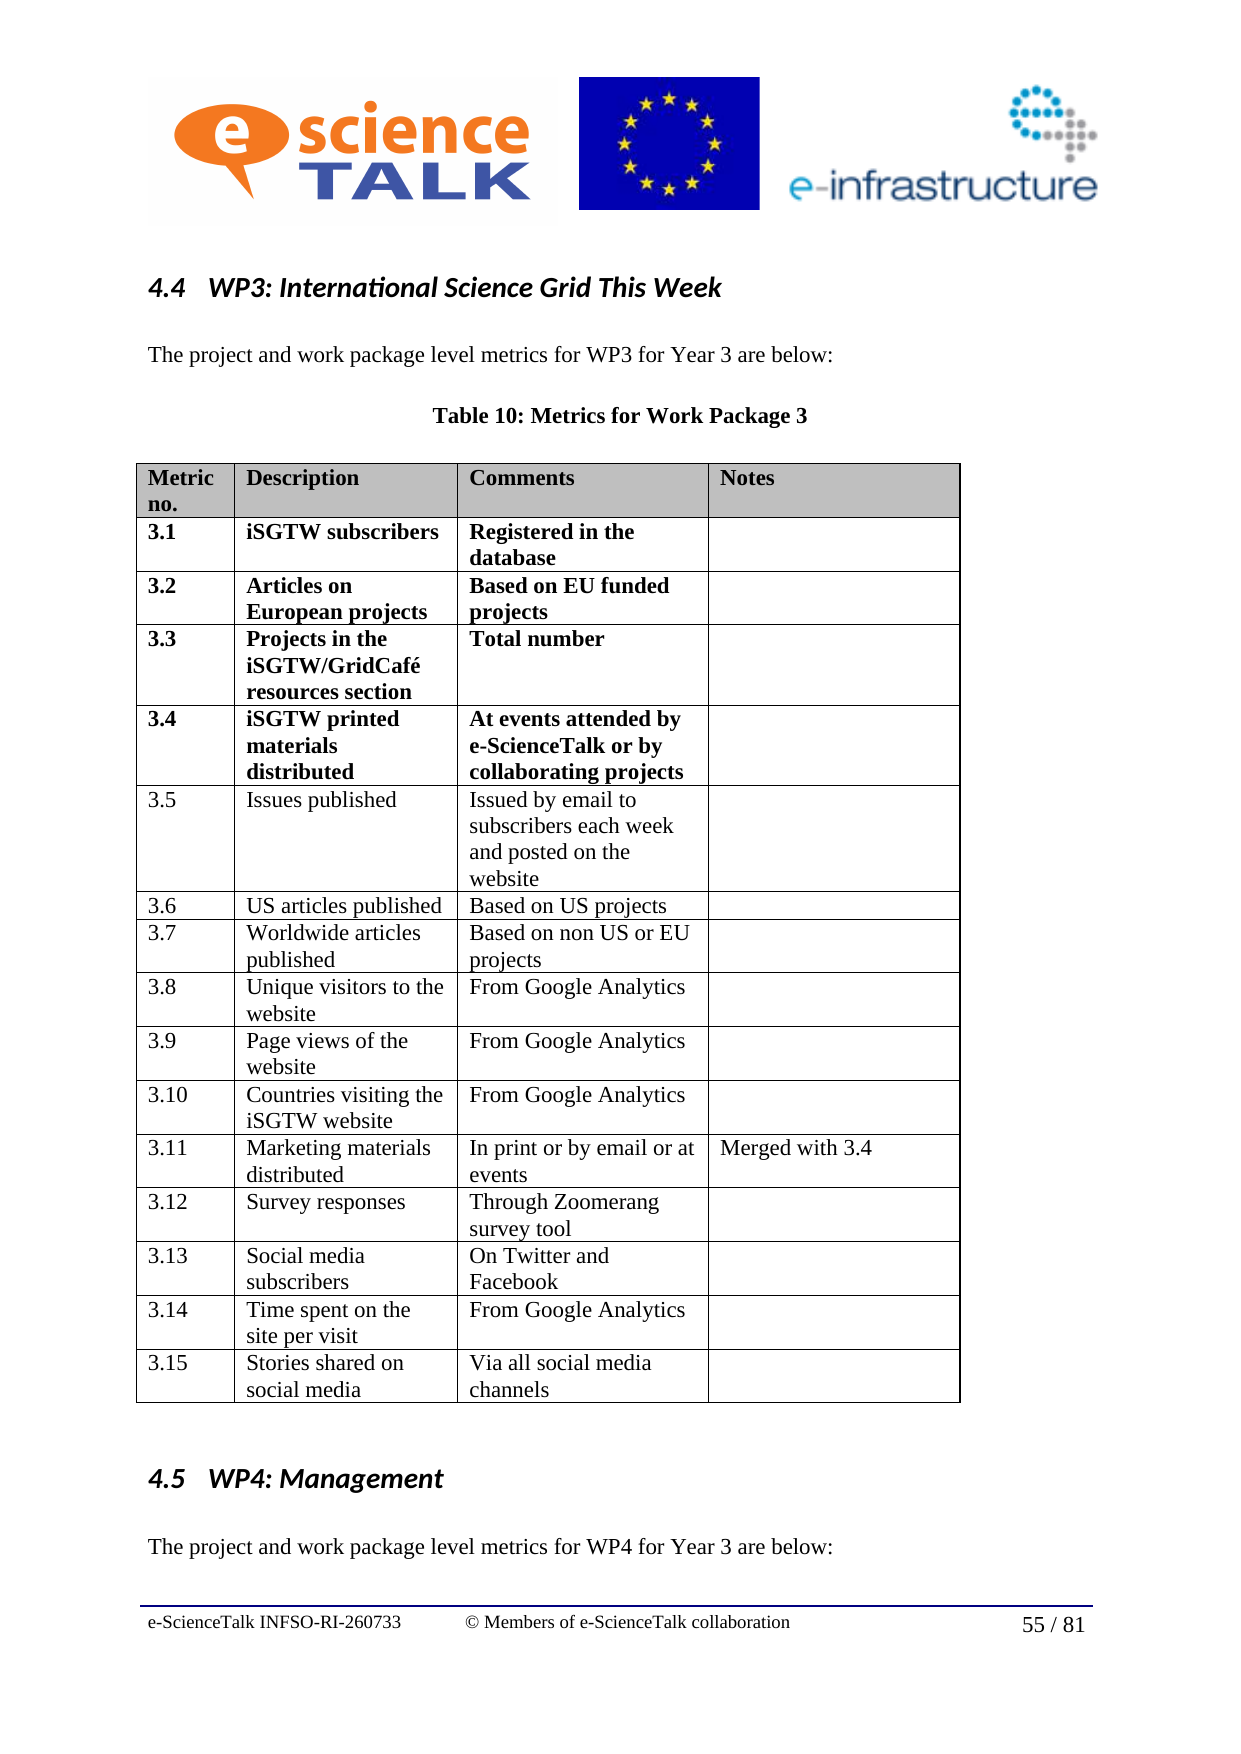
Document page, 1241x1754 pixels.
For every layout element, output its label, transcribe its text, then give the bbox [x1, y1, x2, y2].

table_cell [709, 1242, 959, 1295]
table_cell 3.7 [137, 920, 234, 972]
picture [579, 77, 760, 210]
table_cell Issued by email to subscribers each week and posted on the website [458, 786, 708, 891]
table_cell Projects in the iSGTW/GridCafé resources section [235, 625, 457, 704]
table_cell [709, 706, 959, 784]
table_cell 3.5 [137, 786, 234, 891]
table_cell Countries visiting the iSGTW website [235, 1081, 457, 1133]
table_cell [709, 786, 959, 891]
table_cell Time spent on the site per visit [235, 1296, 457, 1348]
text Table 10: Metrics for Work Package 3 [148, 402, 1092, 428]
table_header Notes [709, 464, 959, 517]
table_cell Issues published [235, 786, 457, 891]
table_cell 3.3 [137, 625, 234, 704]
table_cell [709, 1188, 959, 1241]
table_cell [709, 1296, 959, 1348]
table_cell At events attended by e-ScienceTalk or by collaborating projects [458, 706, 708, 784]
table_cell [709, 1081, 959, 1133]
table_cell [709, 892, 959, 918]
table_cell 3.15 [137, 1350, 234, 1402]
table_cell [709, 920, 959, 972]
table_cell 3.1 [137, 518, 234, 571]
table_cell [709, 625, 959, 704]
table_cell [709, 1027, 959, 1080]
table_cell Registered in the database [458, 518, 708, 571]
picture [147, 77, 558, 226]
table_cell Based on US projects [458, 892, 708, 918]
table_cell From Google Analytics [458, 1081, 708, 1133]
table_cell 3.4 [137, 706, 234, 784]
table_cell Articles on European projects [235, 572, 457, 624]
picture [782, 77, 1106, 210]
table_cell 3.2 [137, 572, 234, 624]
table_cell Unique visitors to the website [235, 973, 457, 1026]
table_cell iSGTW printed materials distributed [235, 706, 457, 784]
text The project and work package level metrics for WP4 for Year 3 are below: [148, 1533, 1092, 1559]
table_header Comments [458, 464, 708, 517]
table_cell [709, 518, 959, 571]
table_cell [709, 572, 959, 624]
table_cell Via all social media channels [458, 1350, 708, 1402]
table_cell From Google Analytics [458, 973, 708, 1026]
table_cell Survey responses [235, 1188, 457, 1241]
table_cell On Twitter and Facebook [458, 1242, 708, 1295]
table_cell Based on non US or EU projects [458, 920, 708, 972]
table_cell 3.11 [137, 1135, 234, 1187]
table_cell Through Zoomerang survey tool [458, 1188, 708, 1241]
table_cell iSGTW subscribers [235, 518, 457, 571]
table_cell 3.13 [137, 1242, 234, 1295]
table_cell 3.14 [137, 1296, 234, 1348]
subtitle WP4: Management [148, 1460, 1092, 1496]
table_cell Social media subscribers [235, 1242, 457, 1295]
table_cell 3.10 [137, 1081, 234, 1133]
table_cell Merged with 3.4 [709, 1135, 959, 1187]
table_cell Page views of the website [235, 1027, 457, 1080]
table_cell US articles published [235, 892, 457, 918]
table_cell In print or by email or at events [458, 1135, 708, 1187]
table_header Metric no. [137, 464, 234, 517]
table_cell From Google Analytics [458, 1027, 708, 1080]
table_cell Stories shared on social media [235, 1350, 457, 1402]
table_cell From Google Analytics [458, 1296, 708, 1348]
table_cell [709, 1350, 959, 1402]
table_cell 3.12 [137, 1188, 234, 1241]
table_cell 3.8 [137, 973, 234, 1026]
table_header Description [235, 464, 457, 517]
text The project and work package level metrics for WP3 for Year 3 are below: [148, 341, 1092, 367]
table_cell Worldwide articles published [235, 920, 457, 972]
table_cell [709, 973, 959, 1026]
table_cell Based on EU funded projects [458, 572, 708, 624]
table_cell Marketing materials distributed [235, 1135, 457, 1187]
table_cell Total number [458, 625, 708, 704]
table_cell 3.6 [137, 892, 234, 918]
table_cell 3.9 [137, 1027, 234, 1080]
subtitle WP3: International Science Grid This Week [148, 269, 1092, 304]
